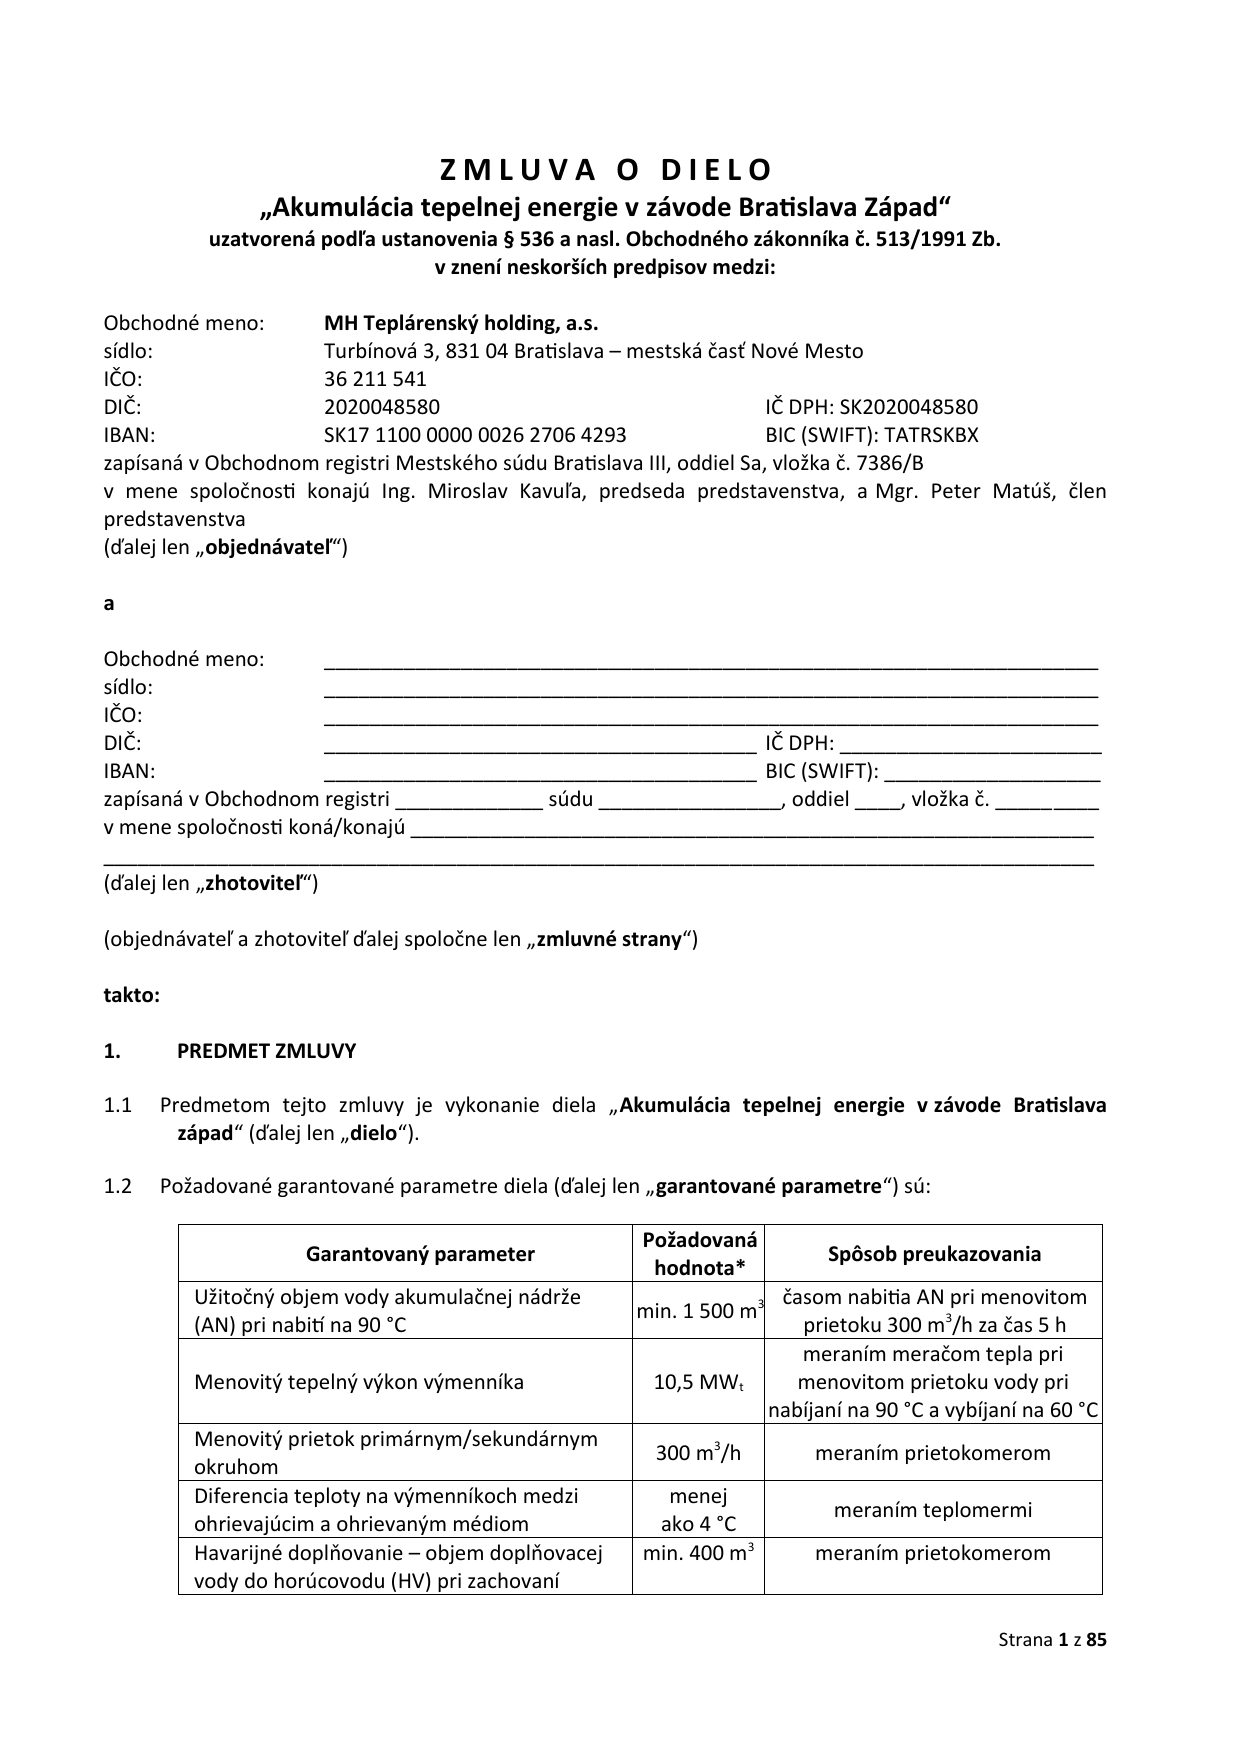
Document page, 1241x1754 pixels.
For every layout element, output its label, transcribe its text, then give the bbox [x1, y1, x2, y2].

text „Akumulácia tepelnej energie v závode Bratislava Západ“ [103, 188, 1107, 224]
text IBAN: ______________________________________ BIC (SWIFT): ___________________ [103, 756, 1107, 784]
table_cell časom nabitia AN pri menovitom prietoku 300 m3/h za čas 5 h [765, 1282, 1102, 1338]
text v mene spoločnosti konajú Ing. Miroslav Kavuľa, predseda predstavenstva, a Mgr. Peter Matúš, člen predstavenstva [103, 476, 1107, 532]
text (ďalej len „zhotoviteľ“) [103, 868, 1107, 897]
text IČO: ____________________________________________________________________ [103, 700, 1107, 728]
text DIČ: 2020048580 IČ DPH: SK2020048580 [103, 392, 1107, 420]
table_header Požadovaná hodnota* [633, 1225, 764, 1281]
table_cell min. 400 m3 [633, 1538, 764, 1594]
table_header Garantovaný parameter [179, 1225, 632, 1281]
text takto: [103, 981, 1107, 1009]
table_cell meraním meračom tepla pri menovitom prietoku vody pri nabíjaní na 90 °C a vybíjaní na 60 °C [765, 1339, 1102, 1423]
text (objednávateľ a zhotoviteľ ďalej spoločne len „zmluvné strany“) [103, 924, 1107, 953]
text ZMLUVA O DIELO [103, 148, 1107, 188]
subtitle PREDMET ZMLUVY [103, 1037, 1107, 1065]
text _______________________________________________________________________________________ [103, 841, 1107, 868]
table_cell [179, 1538, 632, 1594]
table_cell Menovitý tepelný výkon výmenníka [179, 1339, 632, 1423]
list Požadované garantované parametre diela (ďalej len „garantované parametre“) sú: [103, 1171, 1107, 1199]
text (ďalej len „objednávateľ“) [103, 532, 1107, 560]
table_header Spôsob preukazovania [765, 1225, 1102, 1281]
table_cell min. 1 500 m3 [633, 1282, 764, 1338]
text Obchodné meno: ____________________________________________________________________ [103, 644, 1107, 672]
table_cell meraním teplomermi [765, 1481, 1102, 1537]
table_cell meraním prietokomerom [765, 1424, 1102, 1480]
text uzatvorená podľa ustanovenia § 536 a nasl. Obchodného zákonníka č. 513/1991 Zb. [103, 224, 1107, 252]
text DIČ: ______________________________________ IČ DPH: _______________________ [103, 728, 1107, 756]
text sídlo: Turbínová 3, 831 04 Bratislava – mestská časť Nové Mesto [103, 336, 1107, 364]
text sídlo: ____________________________________________________________________ [103, 672, 1107, 700]
text zapísaná v Obchodnom registri _____________ súdu ________________, oddiel ____, vložka č. _________ [103, 784, 1107, 812]
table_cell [765, 1538, 1102, 1594]
table_cell menej ako 4 °C [633, 1481, 764, 1537]
text IBAN: SK17 1100 0000 0026 2706 4293 BIC (SWIFT): TATRSKBX [103, 420, 1107, 448]
table_cell Menovitý prietok primárnym/sekundárnym okruhom [179, 1424, 632, 1480]
text Obchodné meno: MH Teplárenský holding, a.s. [103, 308, 1107, 336]
list Predmetom tejto zmluvy je vykonanie diela „Akumulácia tepelnej energie v závode Bratislava západ“ (ďalej len „dielo“). [103, 1090, 1107, 1146]
text v mene spoločnosti koná/konajú ____________________________________________________________ [103, 812, 1107, 841]
table_cell 300 m3/h [633, 1424, 764, 1480]
table_cell Diferencia teploty na výmenníkoch medzi ohrievajúcim a ohrievaným médiom [179, 1481, 632, 1537]
table_cell 10,5 MWt [633, 1339, 764, 1423]
text v znení neskorších predpisov medzi: [103, 252, 1107, 280]
table_cell Užitočný objem vody akumulačnej nádrže (AN) pri nabití na 90 °C [179, 1282, 632, 1338]
text a [103, 588, 1107, 616]
text zapísaná v Obchodnom registri Mestského súdu Bratislava III, oddiel Sa, vložka č. 7386/B [103, 448, 1107, 476]
text IČO: 36 211 541 [103, 364, 1107, 392]
